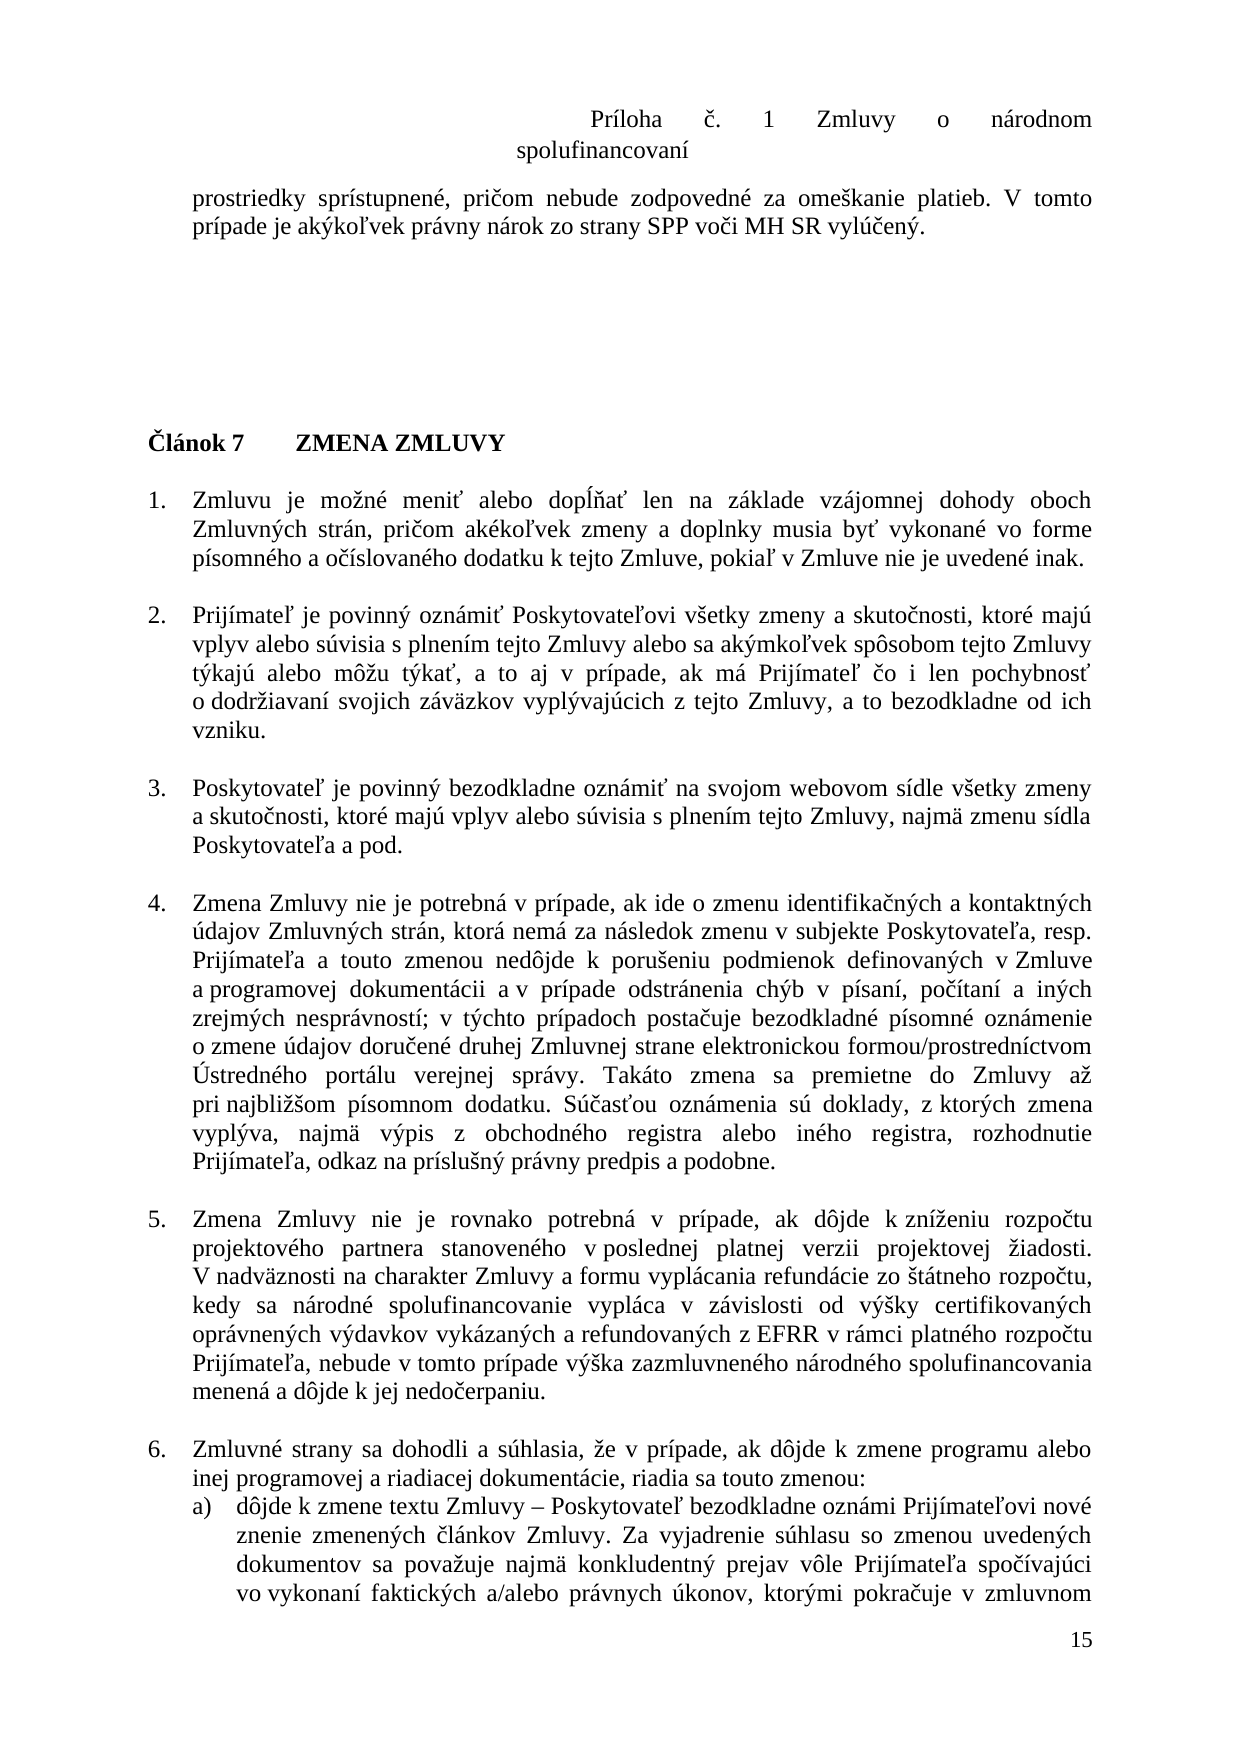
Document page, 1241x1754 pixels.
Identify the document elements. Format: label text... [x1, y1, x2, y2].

text Článok 7 ZMENA ZMLUVY [148, 428, 1093, 456]
list Zmena Zmluvy nie je rovnako potrebná v prípade, ak dôjde k zníženiu rozpočtu projektového partnera stanoveného v poslednej platnej verzii projektovej žiadosti. V nadväznosti na charakter Zmluvy a formu vyplácania refundácie zo štátneho rozpočtu, kedy sa národné spolufinancovanie vypláca v závislosti od výšky certifikovaných oprávnených výdavkov vykázaných a refundovaných z EFRR v rámci platného rozpočtu Prijímateľa, nebude v tomto prípade výška zazmluvneného národného spolufinancovania menená a dôjde k jej nedočerpaniu. [148, 1204, 1093, 1405]
list Zmluvné strany sa dohodli a súhlasia, že v prípade, ak dôjde k zmene programu alebo inej programovej a riadiacej dokumentácie, riadia sa touto zmenou: [148, 1434, 1093, 1491]
list Prijímateľ je povinný oznámiť Poskytovateľovi všetky zmeny a skutočnosti, ktoré majú vplyv alebo súvisia s plnením tejto Zmluvy alebo sa akýmkoľvek spôsobom tejto Zmluvy týkajú alebo môžu týkať, a to aj v prípade, ak má Prijímateľ čo i len pochybnosť o dodržiavaní svojich záväzkov vyplývajúcich z tejto Zmluvy, a to bezodkladne od ich vzniku. [148, 600, 1093, 744]
list Poskytovateľ je povinný bezodkladne oznámiť na svojom webovom sídle všetky zmeny a skutočnosti, ktoré majú vplyv alebo súvisia s plnením tejto Zmluvy, najmä zmenu sídla Poskytovateľa a pod. [148, 773, 1093, 859]
list Zmena Zmluvy nie je potrebná v prípade, ak ide o zmenu identifikačných a kontaktných údajov Zmluvných strán, ktorá nemá za následok zmenu v subjekte Poskytovateľa, resp. Prijímateľa a touto zmenou nedôjde k porušeniu podmienok definovaných v Zmluve a programovej dokumentácii a v prípade odstránenia chýb v písaní, počítaní a iných zrejmých nesprávností; v týchto prípadoch postačuje bezodkladné písomné oznámenie o zmene údajov doručené druhej Zmluvnej strane elektronickou formou/prostredníctvom Ústredného portálu verejnej správy. Takáto zmena sa premietne do Zmluvy až pri najbližšom písomnom dodatku. Súčasťou oznámenia sú doklady, z ktorých zmena vyplýva, najmä výpis z obchodného registra alebo iného registra, rozhodnutie Prijímateľa, odkaz na príslušný právny predpis a podobne. [148, 888, 1093, 1175]
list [148, 183, 1093, 240]
list Zmluvu je možné meniť alebo dopĺňať len na základe vzájomnej dohody oboch Zmluvných strán, pričom akékoľvek zmeny a doplnky musia byť vykonané vo forme písomného a očíslovaného dodatku k tejto Zmluve, pokiaľ v Zmluve nie je uvedené inak. [148, 485, 1093, 571]
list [192, 1491, 1093, 1606]
